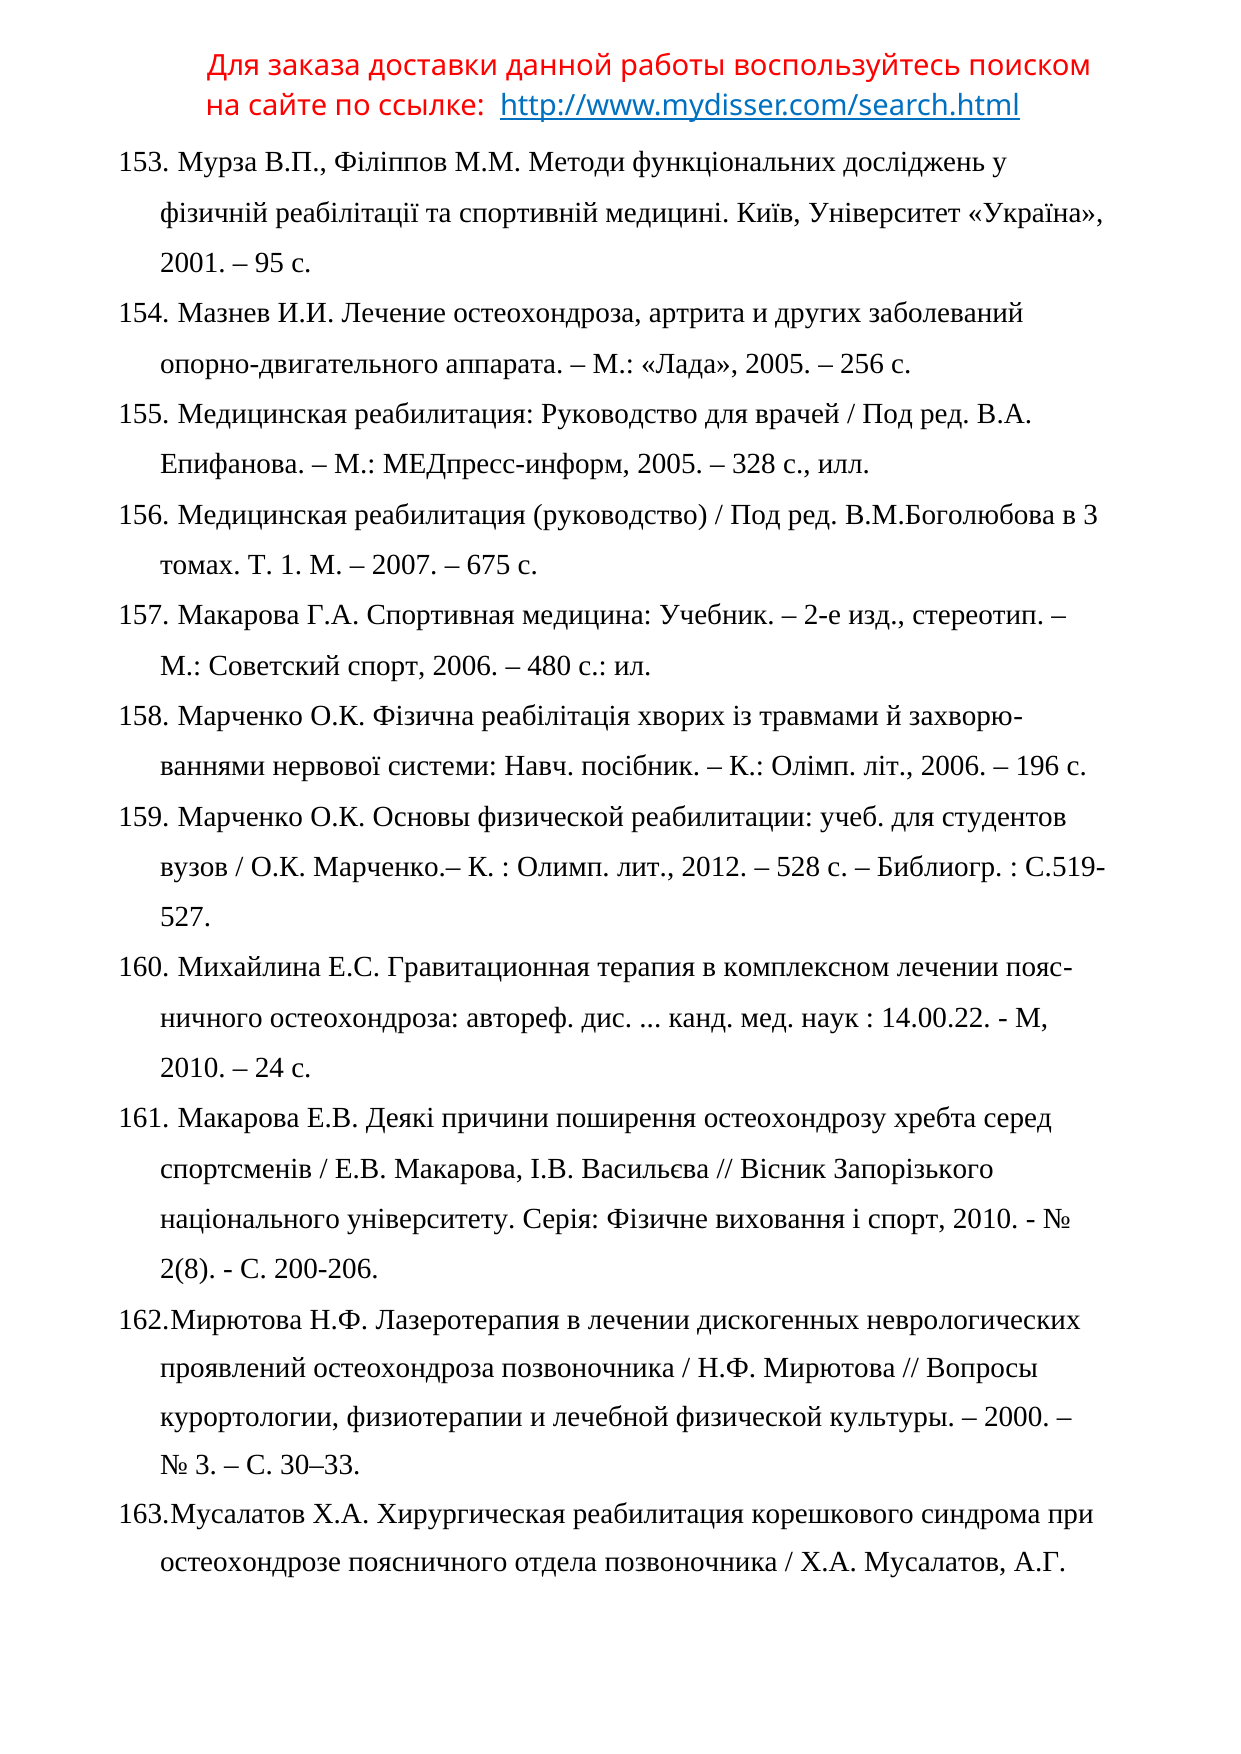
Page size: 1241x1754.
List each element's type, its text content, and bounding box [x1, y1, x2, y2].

list Марченко О.К. Основы физической реабилитации: учеб. для студентов вузов / О.К. Марченко.– К. : Олимп. лит., 2012. – 528 с. – Библиогр. : С.519-527. [118, 799, 1107, 933]
list Макарова Е.В. Деякі причини поширення остеохондрозу хребта серед спортсменів / Е.В. Макарова, І.В. Васильєва // Вісник Запорізького національного університету. Серія: Фізичне виховання і спорт, 2010. - № 2(8). - С. 200-206. [118, 1101, 1107, 1285]
list Михайлина Е.С. Гравитационная терапия в комплексном лечении поясничного остеохондроза: автореф. дис. ... канд. мед. наук : 14.00.22. - M, 2010. – 24 с. [118, 949, 1107, 1084]
list Медицинская реабилитация (руководство) / Под ред. В.М.Боголюбова в 3 томах. Т. 1. М. – 2007. – 675 с. [118, 497, 1107, 581]
list Мирютова Н.Ф. Лазеротерапия в лечении дискогенных неврологических проявлений остеохондроза позвоночника / Н.Ф. Мирютова // Вопросы курортологии, физиотерапии и лечебной физической культуры. – 2000. – № 3. – С. 30–33. [118, 1302, 1107, 1481]
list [118, 1496, 1107, 1578]
list Мурза В.П., Філіппов М.М. Методи функціональних досліджень у фізичній реабілітації та спортивній медицині. Київ, Університет «Україна», 2001. – 95 с. [118, 144, 1107, 279]
list Макарова Г.А. Спортивная медицина: Учебник. – 2-е изд., стереотип. – М.: Советский спорт, 2006. – 480 с.: ил. [118, 597, 1107, 681]
list Мазнев И.И. Лечение остеохондроза, артрита и других заболеваний опорно-двигательного аппарата. – М.: «Лада», 2005. – 256 с. [118, 296, 1107, 379]
list Медицинская реабилитация: Руководство для врачей / Под ред. В.А. Епифанова. – М.: МЕДпресс-информ, 2005. – 328 с., илл. [118, 396, 1107, 480]
list Марченко О.К. Фізична реабілітація хворих із травмами й захворюваннями нервової системи: Навч. посібник. – К.: Олімп. літ., 2006. – 196 с. [118, 698, 1107, 782]
